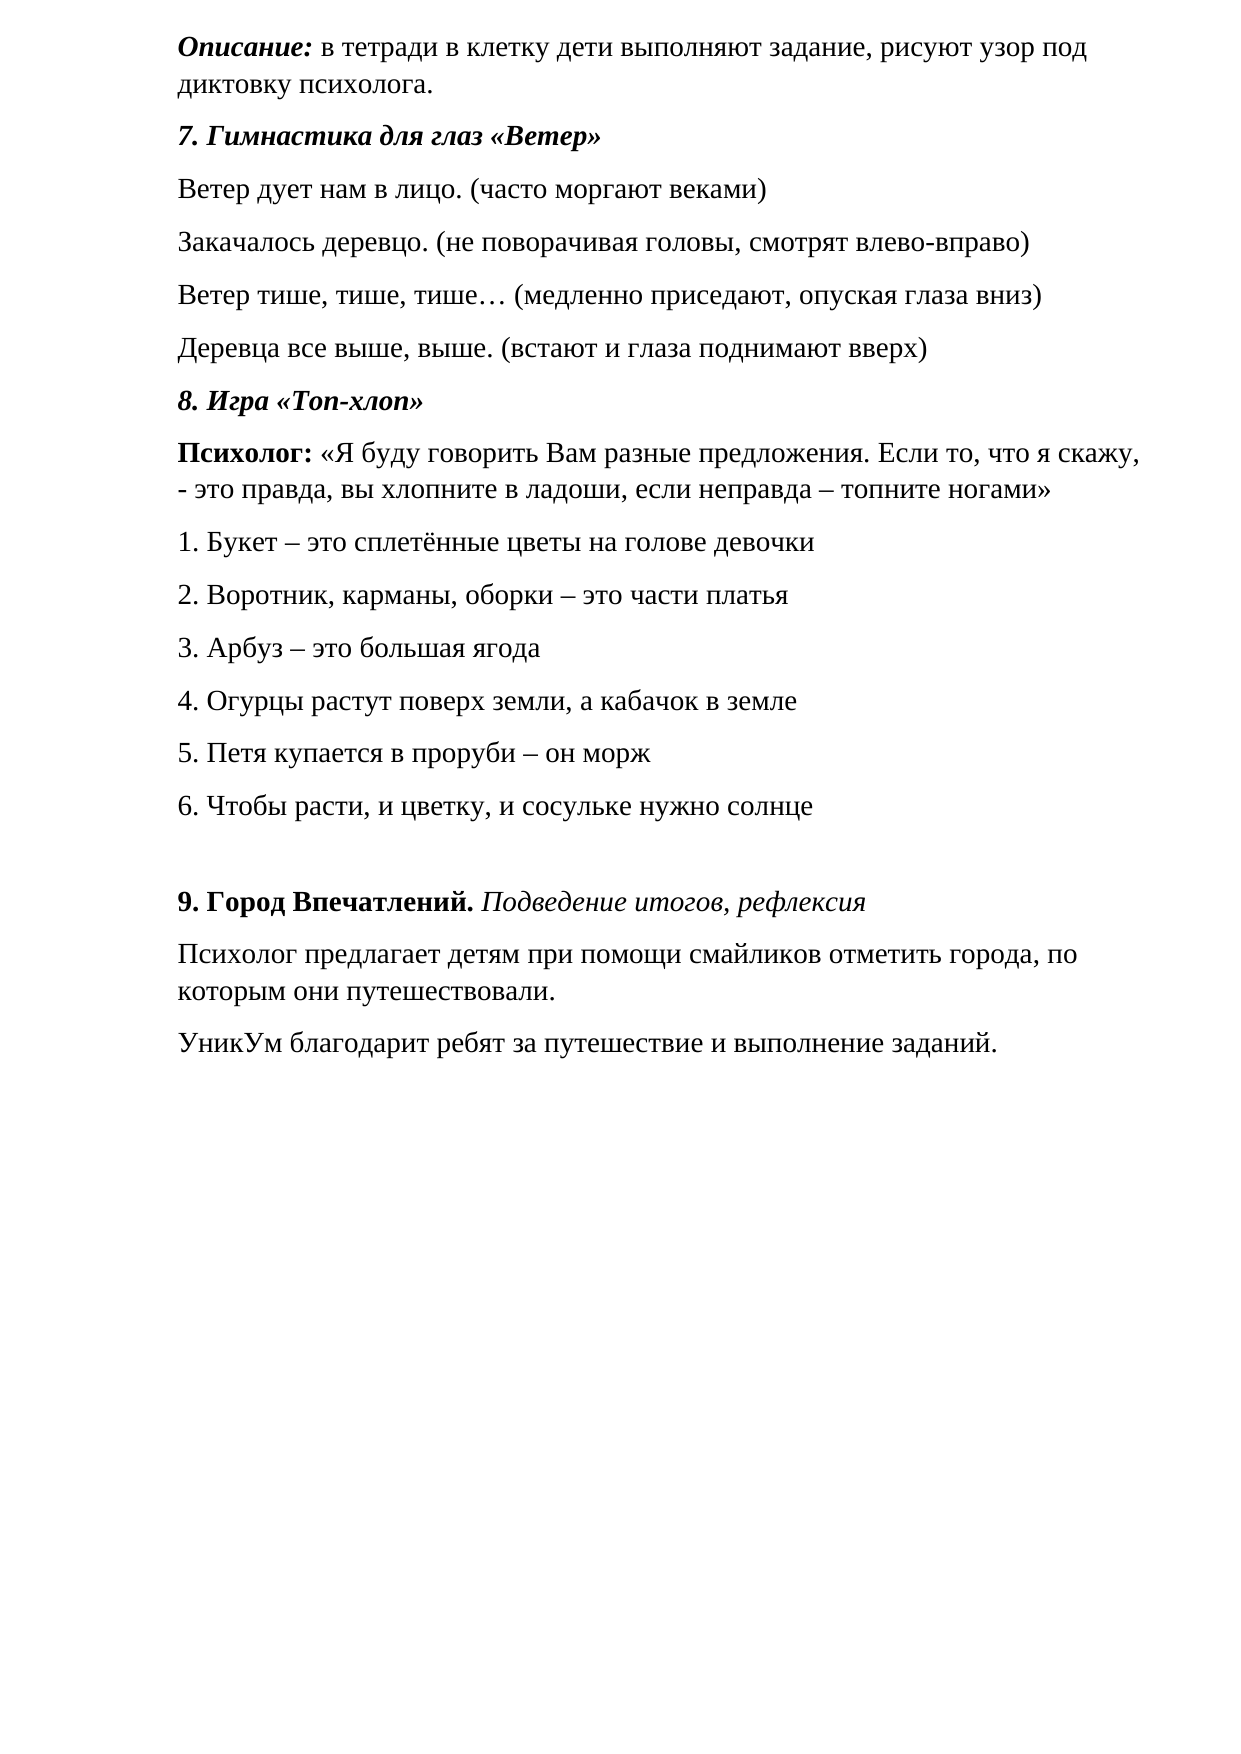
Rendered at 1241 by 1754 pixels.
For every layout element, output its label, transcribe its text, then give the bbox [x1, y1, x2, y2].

text 9. Город Впечатлений. Подведение итогов, рефлексия [177, 884, 1152, 917]
text Психолог предлагает детям при помощи смайликов отметить города, по которым они путешествовали. [177, 937, 1152, 1006]
text 5. Петя купается в проруби – он морж [177, 736, 1152, 769]
text 7. Гимнастика для глаз «Ветер» [177, 118, 1152, 152]
text 6. Чтобы расти, и цветку, и сосульке нужно солнце [177, 788, 1152, 822]
text 3. Арбуз – это большая ягода [177, 630, 1152, 663]
text Закачалось деревцо. (не поворачивая головы, смотрят влево-вправо) [177, 224, 1152, 258]
text 2. Воротник, карманы, оборки – это части платья [177, 577, 1152, 611]
text 1. Букет – это сплетённые цветы на голове девочки [177, 524, 1152, 558]
text Психолог: «Я буду говорить Вам разные предложения. Если то, что я скажу, - это правда, вы хлопните в ладоши, если неправда – топните ногами» [177, 435, 1152, 505]
text Ветер тише, тише, тише… (медленно приседают, опуская глаза вниз) [177, 277, 1152, 311]
text 8. Игра «Топ-хлоп» [177, 383, 1152, 416]
text УникУм благодарит ребят за путешествие и выполнение заданий. [177, 1026, 1152, 1059]
text Описание: в тетради в клетку дети выполняют задание, рисуют узор под диктовку психолога. [177, 29, 1152, 99]
text 4. Огурцы растут поверх земли, а кабачок в земле [177, 683, 1152, 716]
text Деревца все выше, выше. (встают и глаза поднимают вверх) [177, 330, 1152, 363]
text Ветер дует нам в лицо. (часто моргают веками) [177, 171, 1152, 205]
